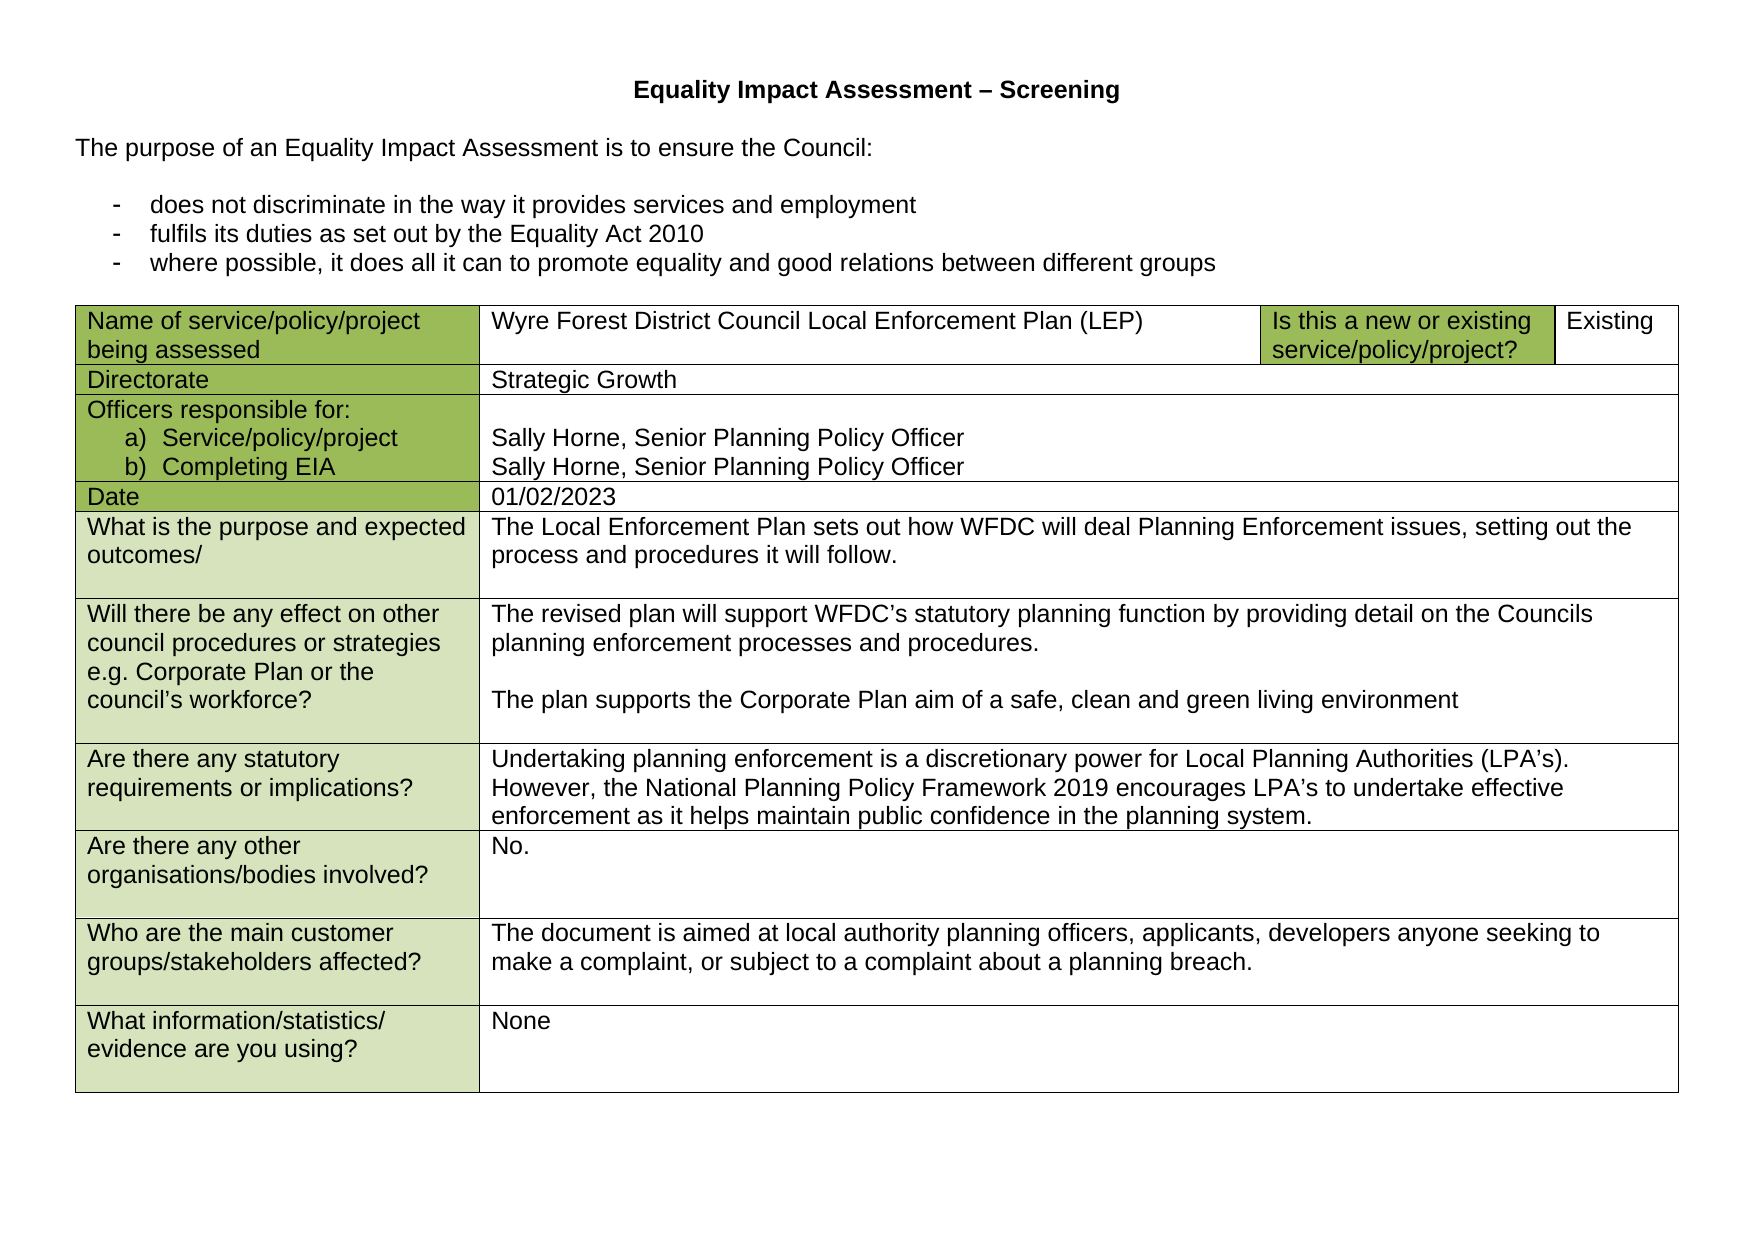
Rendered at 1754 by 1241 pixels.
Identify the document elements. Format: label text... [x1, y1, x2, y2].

table_cell The Local Enforcement Plan sets out how WFDC will deal Planning Enforcement issues, setting out the process and procedures it will follow. [480, 512, 1678, 598]
table_cell The revised plan will support WFDC’s statutory planning function by providing detail on the Councils planning enforcement processes and procedures. The plan supports the Corporate Plan aim of a safe, clean and green living environment [480, 599, 1678, 743]
table_header Name of service/policy/project being assessed [76, 306, 479, 364]
table_cell Are there any statutory requirements or implications? [76, 744, 479, 830]
table_cell Who are the main customer groups/stakeholders affected? [76, 919, 479, 1005]
list fulfils its duties as set out by the Equality Act 2010 [112, 219, 1679, 248]
table_cell What is the purpose and expected outcomes/ [76, 512, 479, 598]
table_header Is this a new or existing service/policy/project? [1261, 306, 1554, 364]
table_cell Directorate [76, 365, 479, 394]
table_cell None [480, 1006, 1678, 1092]
table_cell Undertaking planning enforcement is a discretionary power for Local Planning Authorities (LPA’s). However, the National Planning Policy Framework 2019 encourages LPA’s to undertake effective enforcement as it helps maintain public confidence in the planning system. [480, 744, 1678, 830]
table_cell Are there any other organisations/bodies involved? [76, 831, 479, 917]
table_cell Date [76, 482, 479, 511]
text The purpose of an Equality Impact Assessment is to ensure the Council: [75, 132, 1679, 161]
table_cell 01/02/2023 [480, 482, 1678, 511]
table_cell Strategic Growth [480, 365, 1678, 394]
table_cell No. [480, 831, 1678, 917]
table_header Wyre Forest District Council Local Enforcement Plan (LEP) [480, 306, 1260, 364]
table_cell Officers responsible for: Service/policy/project Completing EIA [76, 395, 479, 481]
table_cell The document is aimed at local authority planning officers, applicants, developers anyone seeking to make a complaint, or subject to a complaint about a planning breach. [480, 919, 1678, 1005]
table_cell Sally Horne, Senior Planning Policy Officer Sally Horne, Senior Planning Policy Officer [480, 395, 1678, 481]
list where possible, it does all it can to promote equality and good relations between different groups [112, 248, 1679, 277]
table_header Existing [1556, 306, 1678, 364]
text Equality Impact Assessment – Screening [75, 75, 1679, 104]
table_cell What information/statistics/ evidence are you using? [76, 1006, 479, 1092]
list does not discriminate in the way it provides services and employment [112, 190, 1679, 219]
table_cell Will there be any effect on other council procedures or strategies e.g. Corporate Plan or the council’s workforce? [76, 599, 479, 743]
